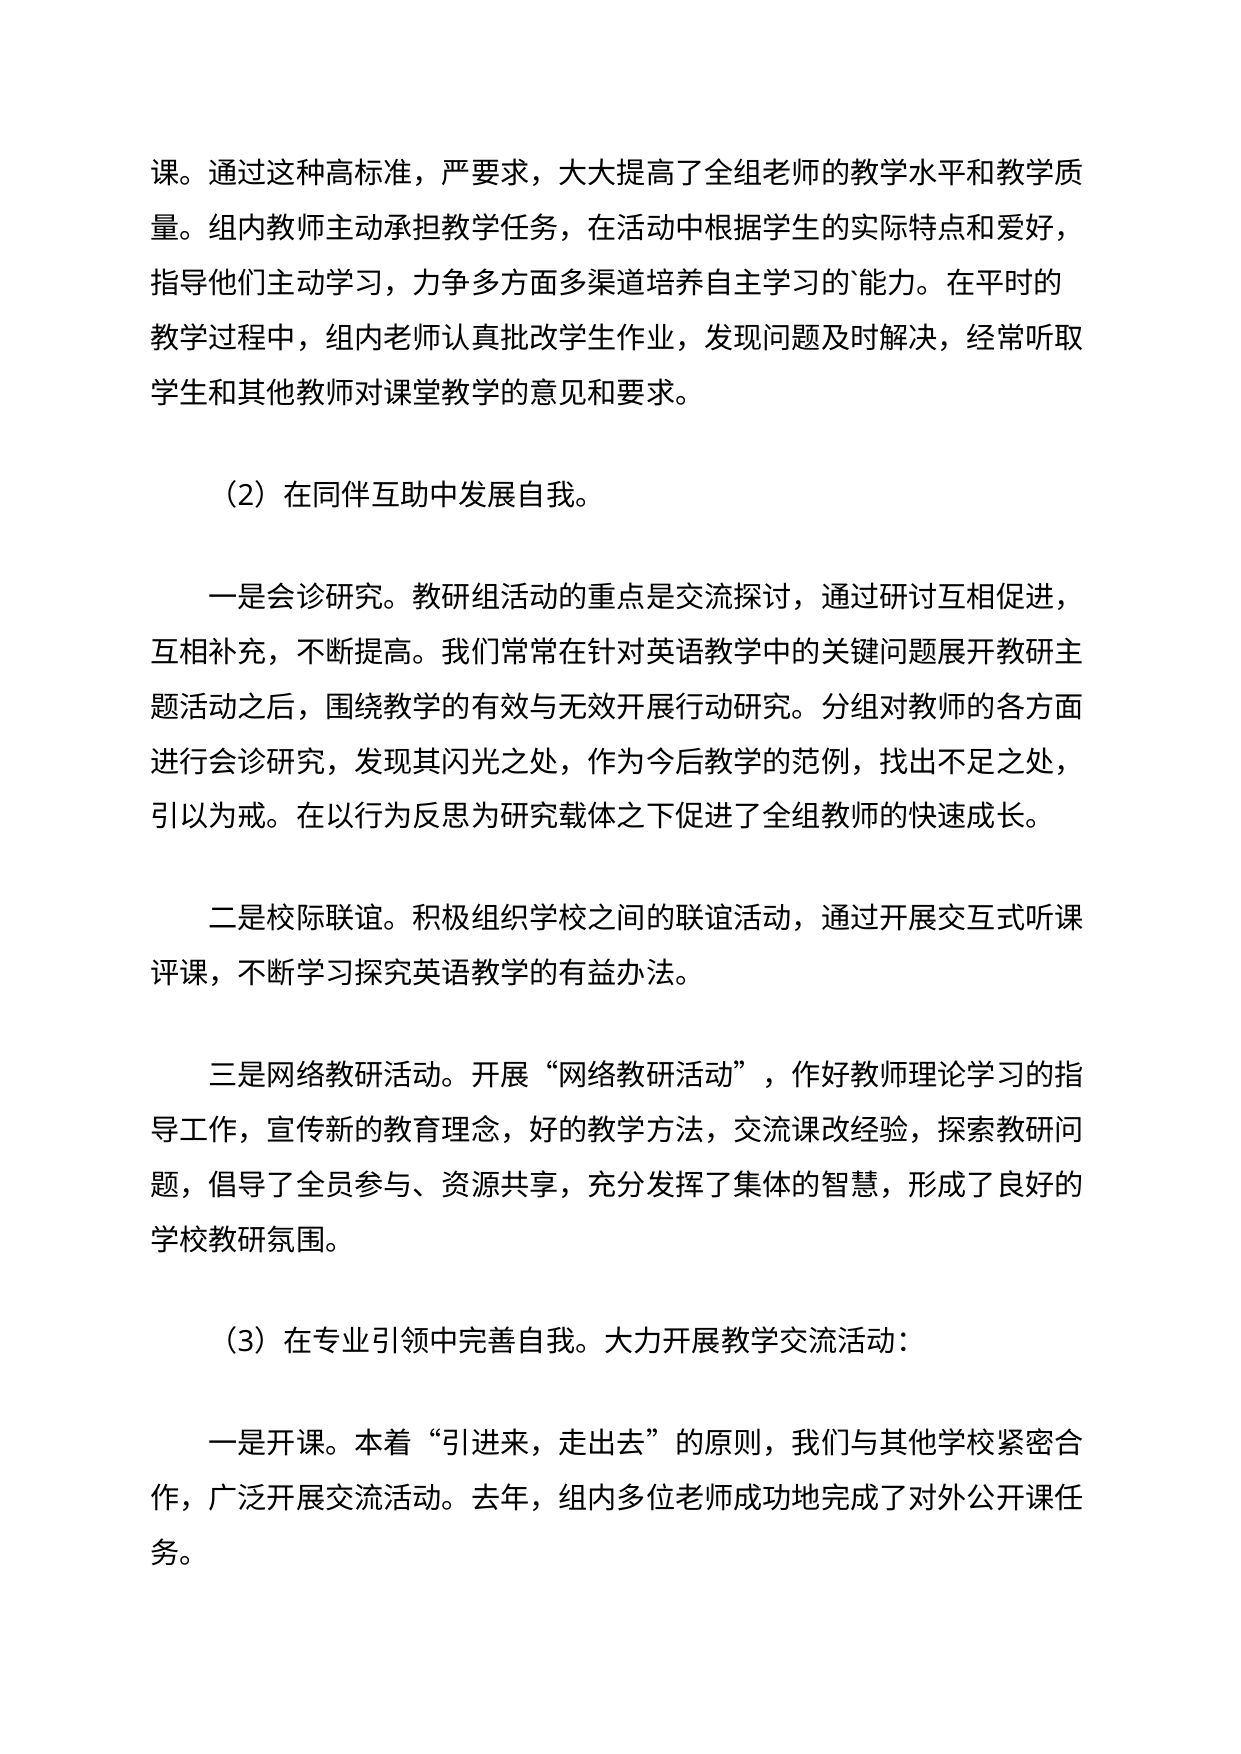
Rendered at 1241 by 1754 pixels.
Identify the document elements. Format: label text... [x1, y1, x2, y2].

text 一是会诊研究。教研组活动的重点是交流探讨，通过研讨互相促进，互相补充，不断提高。我们常常在针对英语教学中的关键问题展开教研主题活动之后，围绕教学的有效与无效开展行动研究。分组对教师的各方面进行会诊研究，发现其闪光之处，作为今后教学的范例，找出不足之处，引以为戒。在以行为反思为研究载体之下促进了全组教师的快速成长。 [150, 573, 1090, 835]
text 二是校际联谊。积极组织学校之间的联谊活动，通过开展交互式听课评课，不断学习探究英语教学的有益办法。 [150, 895, 1090, 992]
text （2）在同伴互助中发展自我。 [150, 471, 1090, 514]
text 一是开课。本着“引进来，走出去”的原则，我们与其他学校紧密合作，广泛开展交流活动。去年，组内多位老师成功地完成了对外公开课任务。 [150, 1420, 1090, 1572]
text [150, 150, 1090, 412]
text （3）在专业引领中完善自我。大力开展教学交流活动： [150, 1318, 1090, 1360]
text 三是网络教研活动。开展“网络教研活动”，作好教师理论学习的指导工作，宣传新的教育理念，好的教学方法，交流课改经验，探索教研问题，倡导了全员参与、资源共享，充分发挥了集体的智慧，形成了良好的学校教研氛围。 [150, 1051, 1090, 1258]
